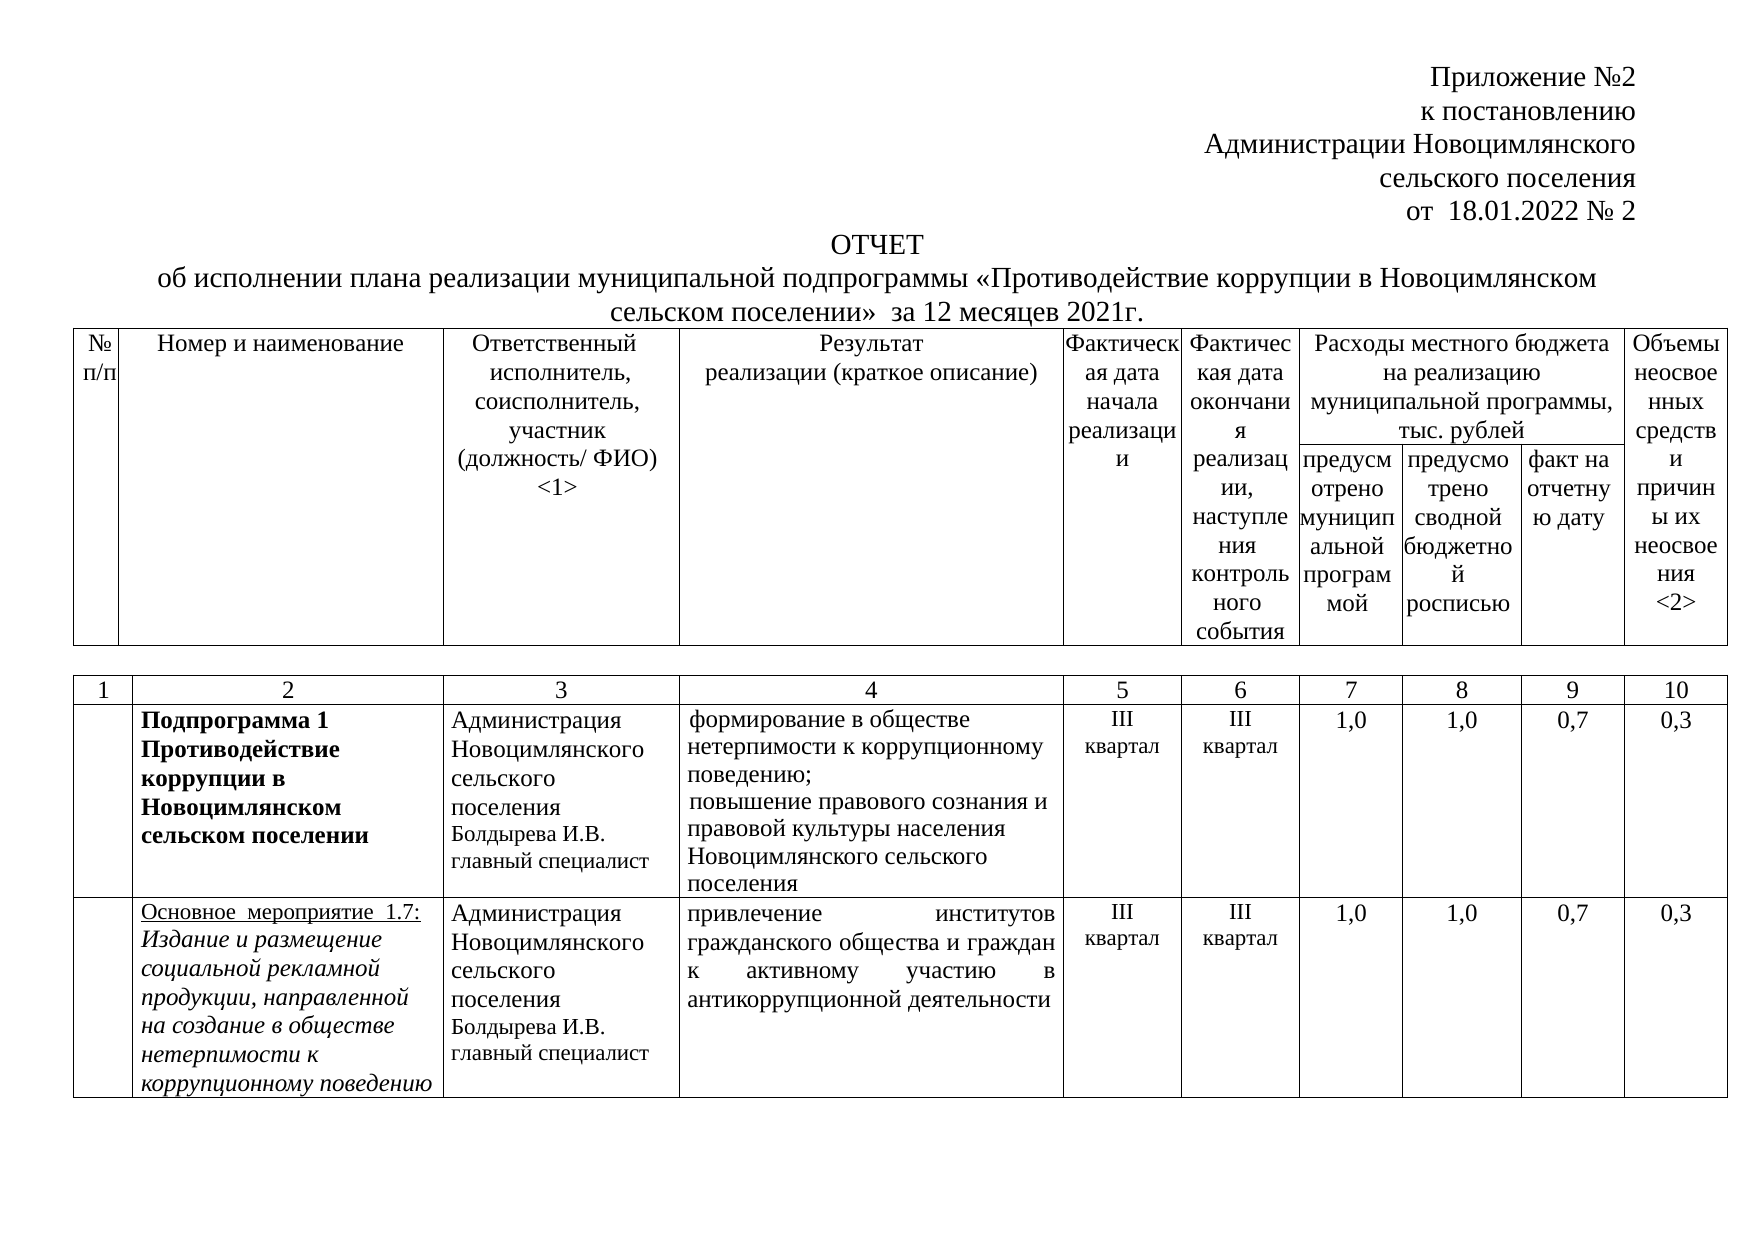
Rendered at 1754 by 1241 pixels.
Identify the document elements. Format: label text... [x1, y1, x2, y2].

table_cell 1,0 [1300, 898, 1402, 1097]
table_cell [74, 705, 132, 897]
table_cell [74, 898, 132, 1097]
table_header 6 [1182, 676, 1299, 704]
table_header 3 [444, 676, 679, 704]
table_cell Администрация Новоцимлянского сельского поселения Болдырева И.В. главный специалист [444, 898, 679, 1097]
table_header 2 [133, 676, 443, 704]
table_cell Администрация Новоцимлянского сельского поселения Болдырева И.В. главный специалист [444, 705, 679, 897]
text об исполнении плана реализации муниципальной подпрограммы «Противодействие коррупции в Новоцимлянском сельском поселении» за 12 месяцев 2021г. [118, 260, 1636, 327]
table_cell III квартал [1182, 898, 1299, 1097]
table_header Фактическая дата окончания реализации, наступления контрольного события [1182, 329, 1299, 645]
table_header 8 [1403, 676, 1521, 704]
table_cell 1,0 [1300, 705, 1402, 897]
table_cell III квартал [1064, 898, 1181, 1097]
table_header Расходы местного бюджета на реализацию муниципальной программы, тыс. рублей [1300, 329, 1624, 443]
table_cell предусмотрено муниципальной программой [1300, 445, 1402, 645]
table_cell 1,0 [1403, 898, 1521, 1097]
table_header № п/п [74, 329, 118, 645]
table_cell факт на отчетную дату [1522, 445, 1624, 645]
table_cell III квартал [1064, 705, 1181, 897]
table_header 4 [680, 676, 1063, 704]
table_cell III квартал [1182, 705, 1299, 897]
table_header 1 [74, 676, 132, 704]
table_header 7 [1300, 676, 1402, 704]
table_cell Основное мероприятие 1.7: Издание и размещение социальной рекламной продукции, направленной на создание в обществе нетерпимости к коррупционному поведению [133, 898, 443, 1097]
text к постановлению [768, 93, 1636, 126]
text ОТЧЕТ [118, 227, 1636, 260]
table_cell 0,7 [1522, 705, 1624, 897]
table_header Объемы неосвоенных средств и причины их неосвоения <2> [1625, 329, 1727, 645]
table_cell 0,3 [1625, 898, 1727, 1097]
table_header Фактическая дата начала реализации [1064, 329, 1181, 645]
table_cell формирование в обществе нетерпимости к коррупционному поведению; повышение правового сознания и правовой культуры населения Новоцимлянского сельского поселения [680, 705, 1063, 897]
table_header Ответственный исполнитель, соисполнитель, участник (должность/ ФИО) <1> [444, 329, 679, 645]
table_header Результат реализации (краткое описание) [680, 329, 1063, 645]
table_cell 0,3 [1625, 705, 1727, 897]
text сельского поселения [768, 160, 1636, 193]
table_cell предусмотрено сводной бюджетной росписью [1403, 445, 1521, 645]
text от 18.01.2022 № 2 [768, 193, 1636, 227]
text Приложение №2 [118, 59, 1636, 93]
table_cell Подпрограмма 1 Противодействие коррупции в Новоцимлянском сельском поселении [133, 705, 443, 897]
text Администрации Новоцимлянского [768, 126, 1636, 160]
table_header 9 [1522, 676, 1624, 704]
table_header 5 [1064, 676, 1181, 704]
table_cell 1,0 [1403, 705, 1521, 897]
table_cell привлечение институтов гражданского общества и граждан к активному участию в антикоррупционной деятельности [680, 898, 1063, 1097]
table_header 10 [1625, 676, 1727, 704]
table_header Номер и наименование [119, 329, 443, 645]
table_cell 0,7 [1522, 898, 1624, 1097]
